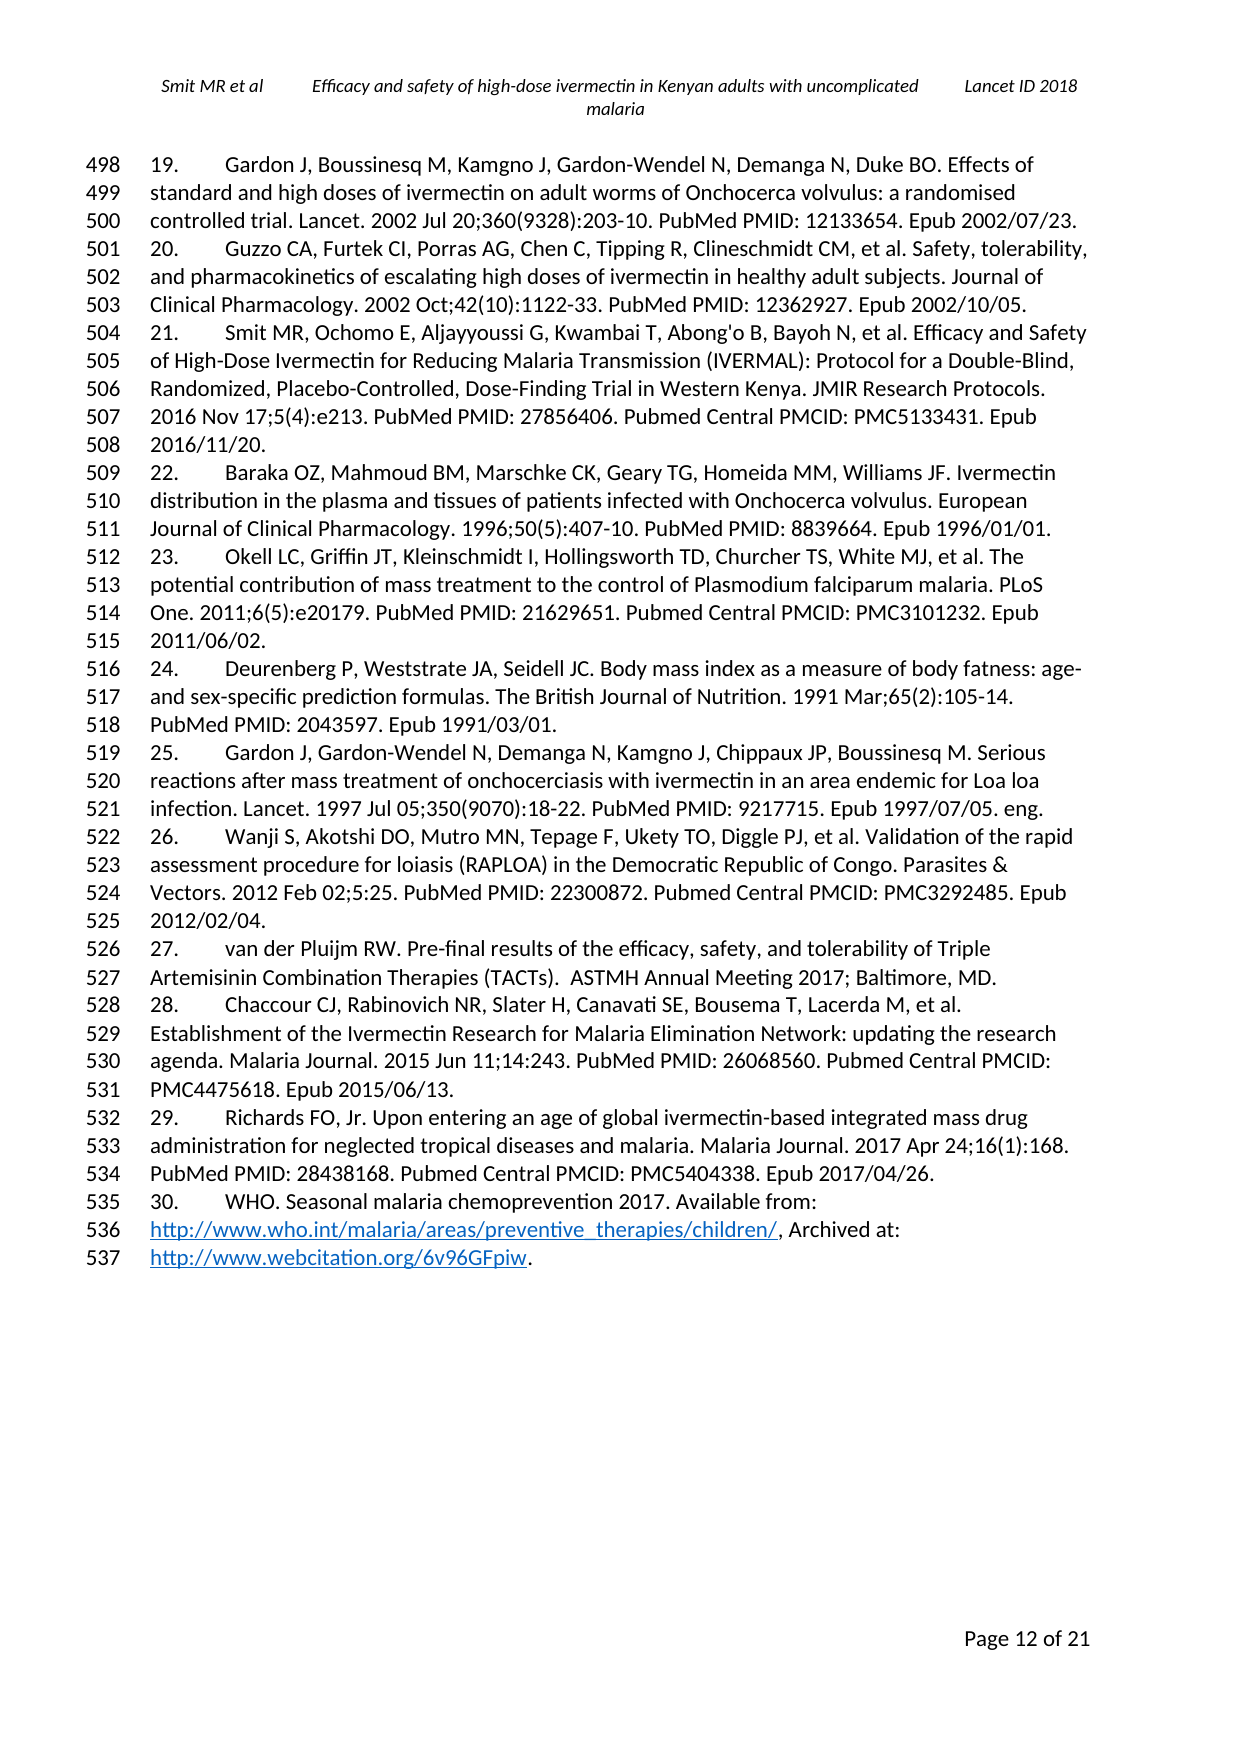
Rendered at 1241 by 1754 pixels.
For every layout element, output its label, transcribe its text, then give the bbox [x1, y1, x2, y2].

text 24. Deurenberg P, Weststrate JA, Seidell JC. Body mass index as a measure of body fatness: age- and sex-specific prediction formulas. The British Journal of Nutrition. 1991 Mar;65(2):105-14. PubMed PMID: 2043597. Epub 1991/03/01. [150, 654, 1090, 738]
text 21. Smit MR, Ochomo E, Aljayyoussi G, Kwambai T, Abong'o B, Bayoh N, et al. Efficacy and Safety of High-Dose Ivermectin for Reducing Malaria Transmission (IVERMAL): Protocol for a Double-Blind, Randomized, Placebo-Controlled, Dose-Finding Trial in Western Kenya. JMIR Research Protocols. 2016 Nov 17;5(4):e213. PubMed PMID: 27856406. Pubmed Central PMCID: PMC5133431. Epub 2016/11/20. [150, 318, 1090, 458]
text 25. Gardon J, Gardon-Wendel N, Demanga N, Kamgno J, Chippaux JP, Boussinesq M. Serious reactions after mass treatment of onchocerciasis with ivermectin in an area endemic for Loa loa infection. Lancet. 1997 Jul 05;350(9070):18-22. PubMed PMID: 9217715. Epub 1997/07/05. eng. [150, 738, 1090, 822]
text 20. Guzzo CA, Furtek CI, Porras AG, Chen C, Tipping R, Clineschmidt CM, et al. Safety, tolerability, and pharmacokinetics of escalating high doses of ivermectin in healthy adult subjects. Journal of Clinical Pharmacology. 2002 Oct;42(10):1122-33. PubMed PMID: 12362927. Epub 2002/10/05. [150, 234, 1090, 318]
text 28. Chaccour CJ, Rabinovich NR, Slater H, Canavati SE, Bousema T, Lacerda M, et al. Establishment of the Ivermectin Research for Malaria Elimination Network: updating the research agenda. Malaria Journal. 2015 Jun 11;14:243. PubMed PMID: 26068560. Pubmed Central PMCID: PMC4475618. Epub 2015/06/13. [150, 991, 1090, 1103]
text 23. Okell LC, Griffin JT, Kleinschmidt I, Hollingsworth TD, Churcher TS, White MJ, et al. The potential contribution of mass treatment to the control of Plasmodium falciparum malaria. PLoS One. 2011;6(5):e20179. PubMed PMID: 21629651. Pubmed Central PMCID: PMC3101232. Epub 2011/06/02. [150, 542, 1090, 654]
text 30. WHO. Seasonal malaria chemoprevention 2017. Available from: http://www.who.int/malaria/areas/preventive_therapies/children/, Archived at: http://www.webcitation.org/6v96GFpiw. [150, 1187, 1090, 1271]
text 26. Wanji S, Akotshi DO, Mutro MN, Tepage F, Ukety TO, Diggle PJ, et al. Validation of the rapid assessment procedure for loiasis (RAPLOA) in the Democratic Republic of Congo. Parasites & Vectors. 2012 Feb 02;5:25. PubMed PMID: 22300872. Pubmed Central PMCID: PMC3292485. Epub 2012/02/04. [150, 822, 1090, 934]
text 27. van der Pluijm RW. Pre-final results of the efficacy, safety, and tolerability of Triple Artemisinin Combination Therapies (TACTs). ASTMH Annual Meeting 2017; Baltimore, MD. [150, 934, 1090, 991]
text 29. Richards FO, Jr. Upon entering an age of global ivermectin-based integrated mass drug administration for neglected tropical diseases and malaria. Malaria Journal. 2017 Apr 24;16(1):168. PubMed PMID: 28438168. Pubmed Central PMCID: PMC5404338. Epub 2017/04/26. [150, 1103, 1090, 1187]
text 19. Gardon J, Boussinesq M, Kamgno J, Gardon-Wendel N, Demanga N, Duke BO. Effects of standard and high doses of ivermectin on adult worms of Onchocerca volvulus: a randomised controlled trial. Lancet. 2002 Jul 20;360(9328):203-10. PubMed PMID: 12133654. Epub 2002/07/23. [150, 150, 1090, 234]
text 22. Baraka OZ, Mahmoud BM, Marschke CK, Geary TG, Homeida MM, Williams JF. Ivermectin distribution in the plasma and tissues of patients infected with Onchocerca volvulus. European Journal of Clinical Pharmacology. 1996;50(5):407-10. PubMed PMID: 8839664. Epub 1996/01/01. [150, 458, 1090, 542]
